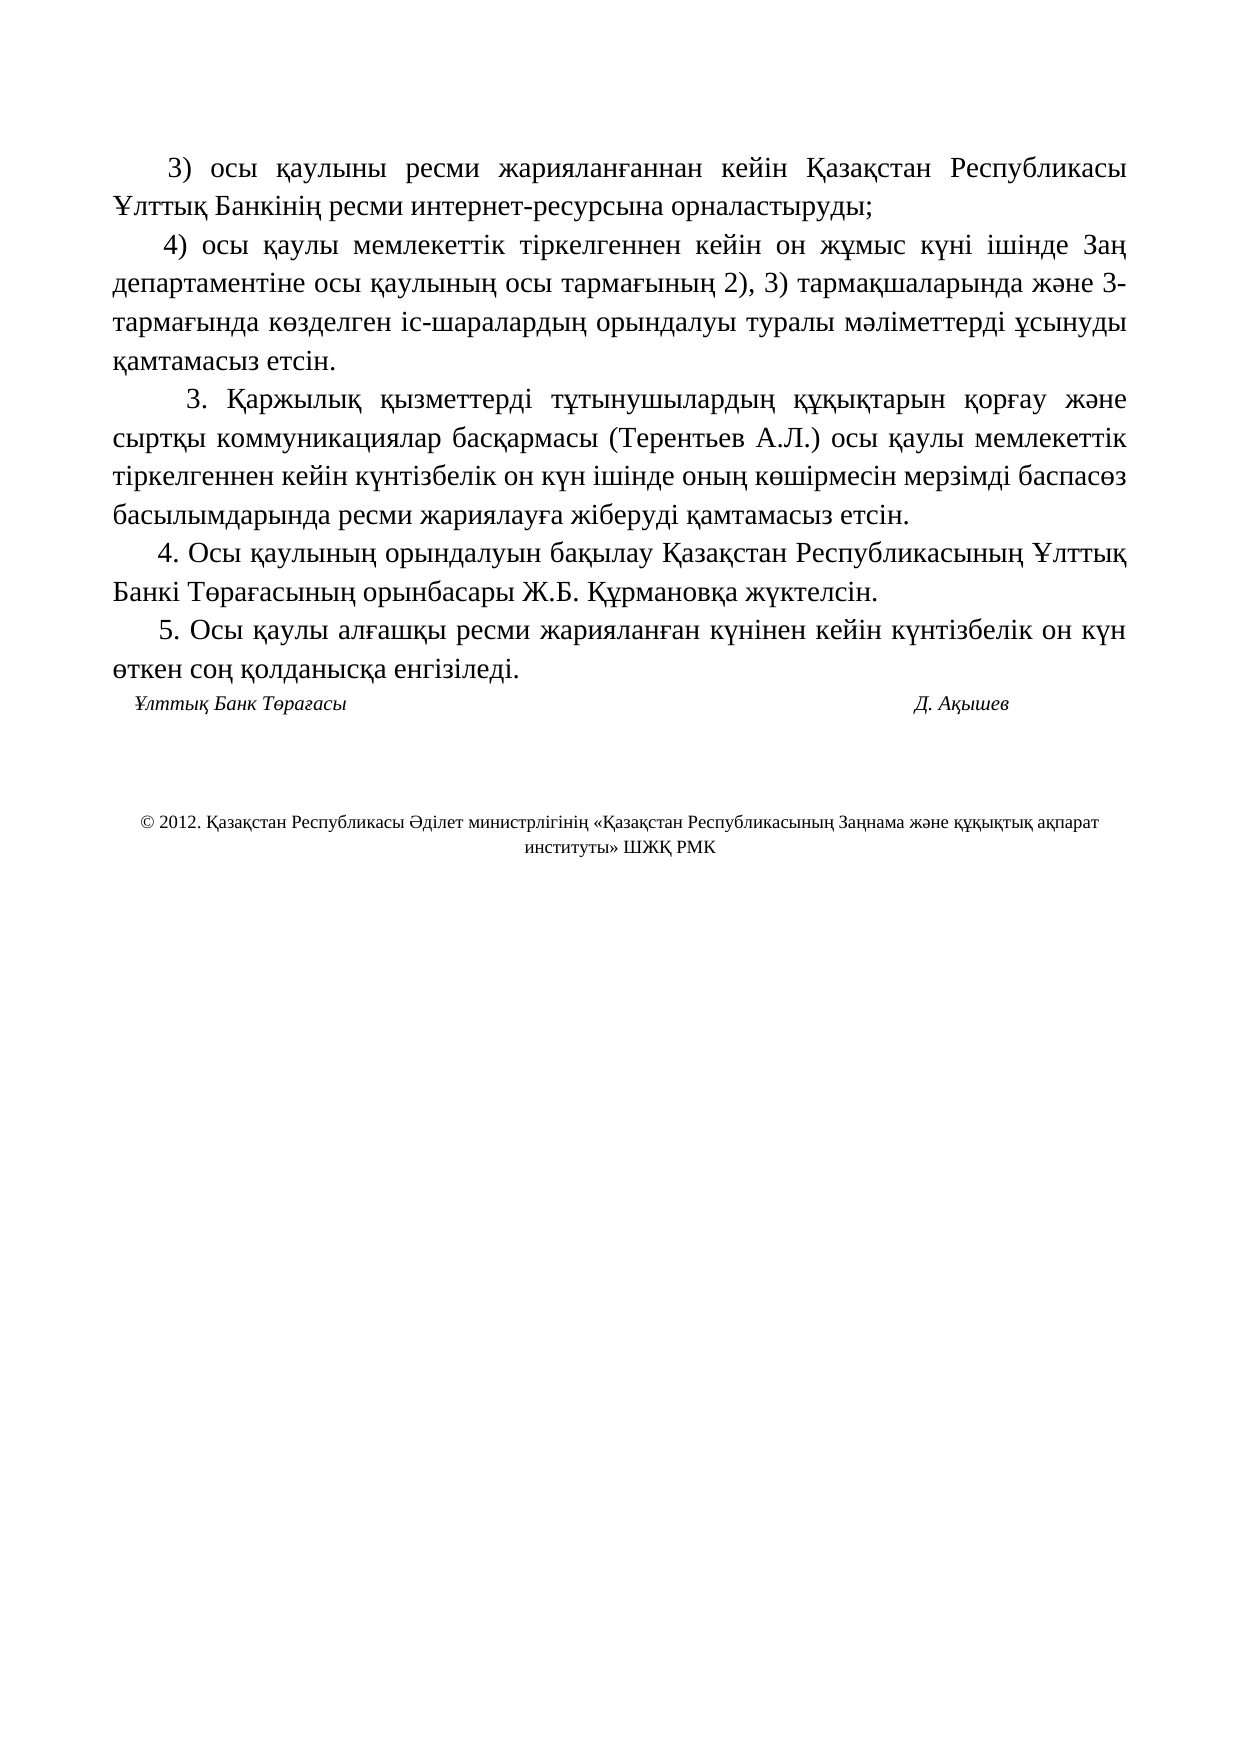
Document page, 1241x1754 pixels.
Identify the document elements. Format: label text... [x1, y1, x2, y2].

text 3. Қаржылық қызметтерді тұтынушылардың құқықтарын қорғау және сыртқы коммуникациялар басқармасы (Терентьев А.Л.) осы қаулы мемлекеттік тіркелгеннен кейін күнтізбелік он күн ішінде оның көшірмесін мерзімді баспасөз басылымдарында ресми жариялауға жіберуді қамтамасыз етсін. [112, 381, 1128, 530]
text 4. Осы қаулының орындалуын бақылау Қазақстан Республикасының Ұлттық Банкі Төрағасының орынбасары Ж.Б. Құрмановқа жүктелсін. [112, 535, 1128, 607]
text © 2012. Қазақстан Республикасы Әділет министрлігінің «Қазақстан Республикасының Заңнама және құқықтық ақпарат институты» ШЖҚ РМК [112, 811, 1128, 858]
text 5. Осы қаулы алғашқы ресми жарияланған күнінен кейін күнтізбелік он күн өткен соң қолданысқа енгізіледі. [112, 612, 1128, 684]
text 3) осы қаулыны ресми жарияланғаннан кейін Қазақстан Республикасы Ұлттық Банкінің ресми интернет-ресурсына орналастыруды; [112, 150, 1128, 222]
table_header Ұлттық Банк Төрағасы [101, 690, 913, 721]
table_header Д. Ақышев [913, 690, 1240, 721]
text 4) осы қаулы мемлекеттік тіркелгеннен кейін он жұмыс күні ішінде Заң департаментіне осы қаулының осы тармағының 2), 3) тармақшаларында және 3-тармағында көзделген іс-шаралардың орындалуы туралы мәліметтерді ұсынуды қамтамасыз етсін. [112, 227, 1128, 376]
